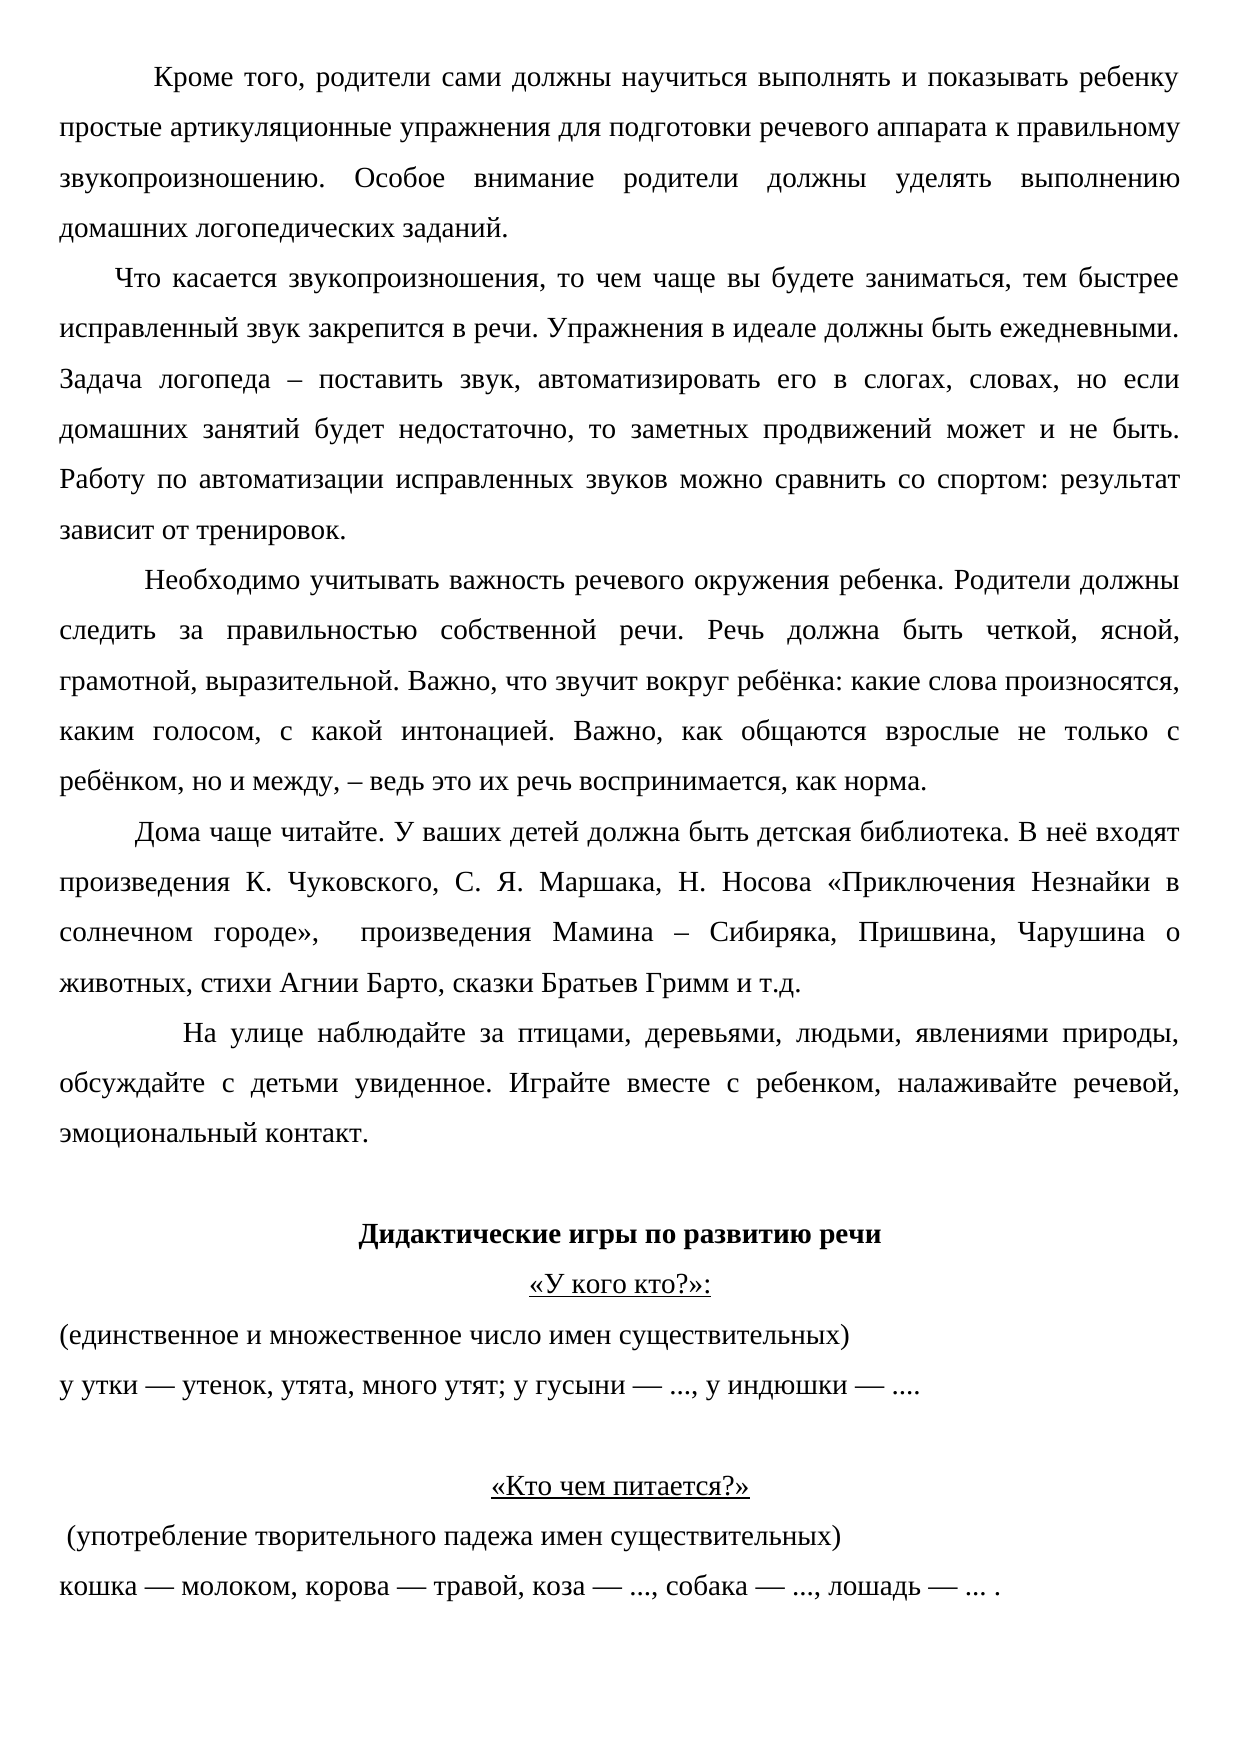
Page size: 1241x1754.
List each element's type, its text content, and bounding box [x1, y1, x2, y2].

text «У кого кто?»: [59, 1267, 1181, 1300]
text «Кто чем питается?» [59, 1468, 1181, 1501]
text (единственное и множественное число имен существительных) [59, 1317, 1181, 1350]
text Кроме того, родители сами должны научиться выполнять и показывать ребенку простые артикуляционные упражнения для подготовки речевого аппарата к правильному звукопроизношению. Особое внимание родители должны уделять выполнению домашних логопедических заданий. [59, 59, 1181, 243]
text Дома чаще читайте. У ваших детей должна быть детская библиотека. В неё входят произведения К. Чуковского, С. Я. Маршака, Н. Носова «Приключения Незнайки в солнечном городе», произведения Мамина – Сибиряка, Пришвина, Чарушина о животных, стихи Агнии Барто, сказки Братьев Гримм и т.д. [59, 814, 1181, 998]
text Дидактические игры по развитию речи [59, 1216, 1181, 1250]
text На улице наблюдайте за птицами, деревьями, людьми, явлениями природы, обсуждайте с детьми увиденное. Играйте вместе с ребенком, налаживайте речевой, эмоциональный контакт. [59, 1015, 1181, 1149]
text Что касается звукопроизношения, то чем чаще вы будете заниматься, тем быстрее исправленный звук закрепится в речи. Упражнения в идеале должны быть ежедневными. Задача логопеда – поставить звук, автоматизировать его в слогах, словах, но если домашних занятий будет недостаточно, то заметных продвижений может и не быть. Работу по автоматизации исправленных звуков можно сравнить со спортом: результат зависит от тренировок. [59, 260, 1181, 545]
text (употребление творительного падежа имен существительных) [59, 1518, 1181, 1552]
text кошка — молоком, корова — травой, коза — ..., собака — ..., лошадь — ... . [59, 1568, 1181, 1602]
text у утки — утенок, утята, много утят; у гусыни — ..., у индюшки — .... [59, 1367, 1181, 1401]
text Необходимо учитывать важность речевого окружения ребенка. Родители должны следить за правильностью собственной речи. Речь должна быть четкой, ясной, грамотной, выразительной. Важно, что звучит вокруг ребёнка: какие слова произносятся, каким голосом, с какой интонацией. Важно, как общаются взрослые не только с ребёнком, но и между, – ведь это их речь воспринимается, как норма. [59, 562, 1181, 797]
